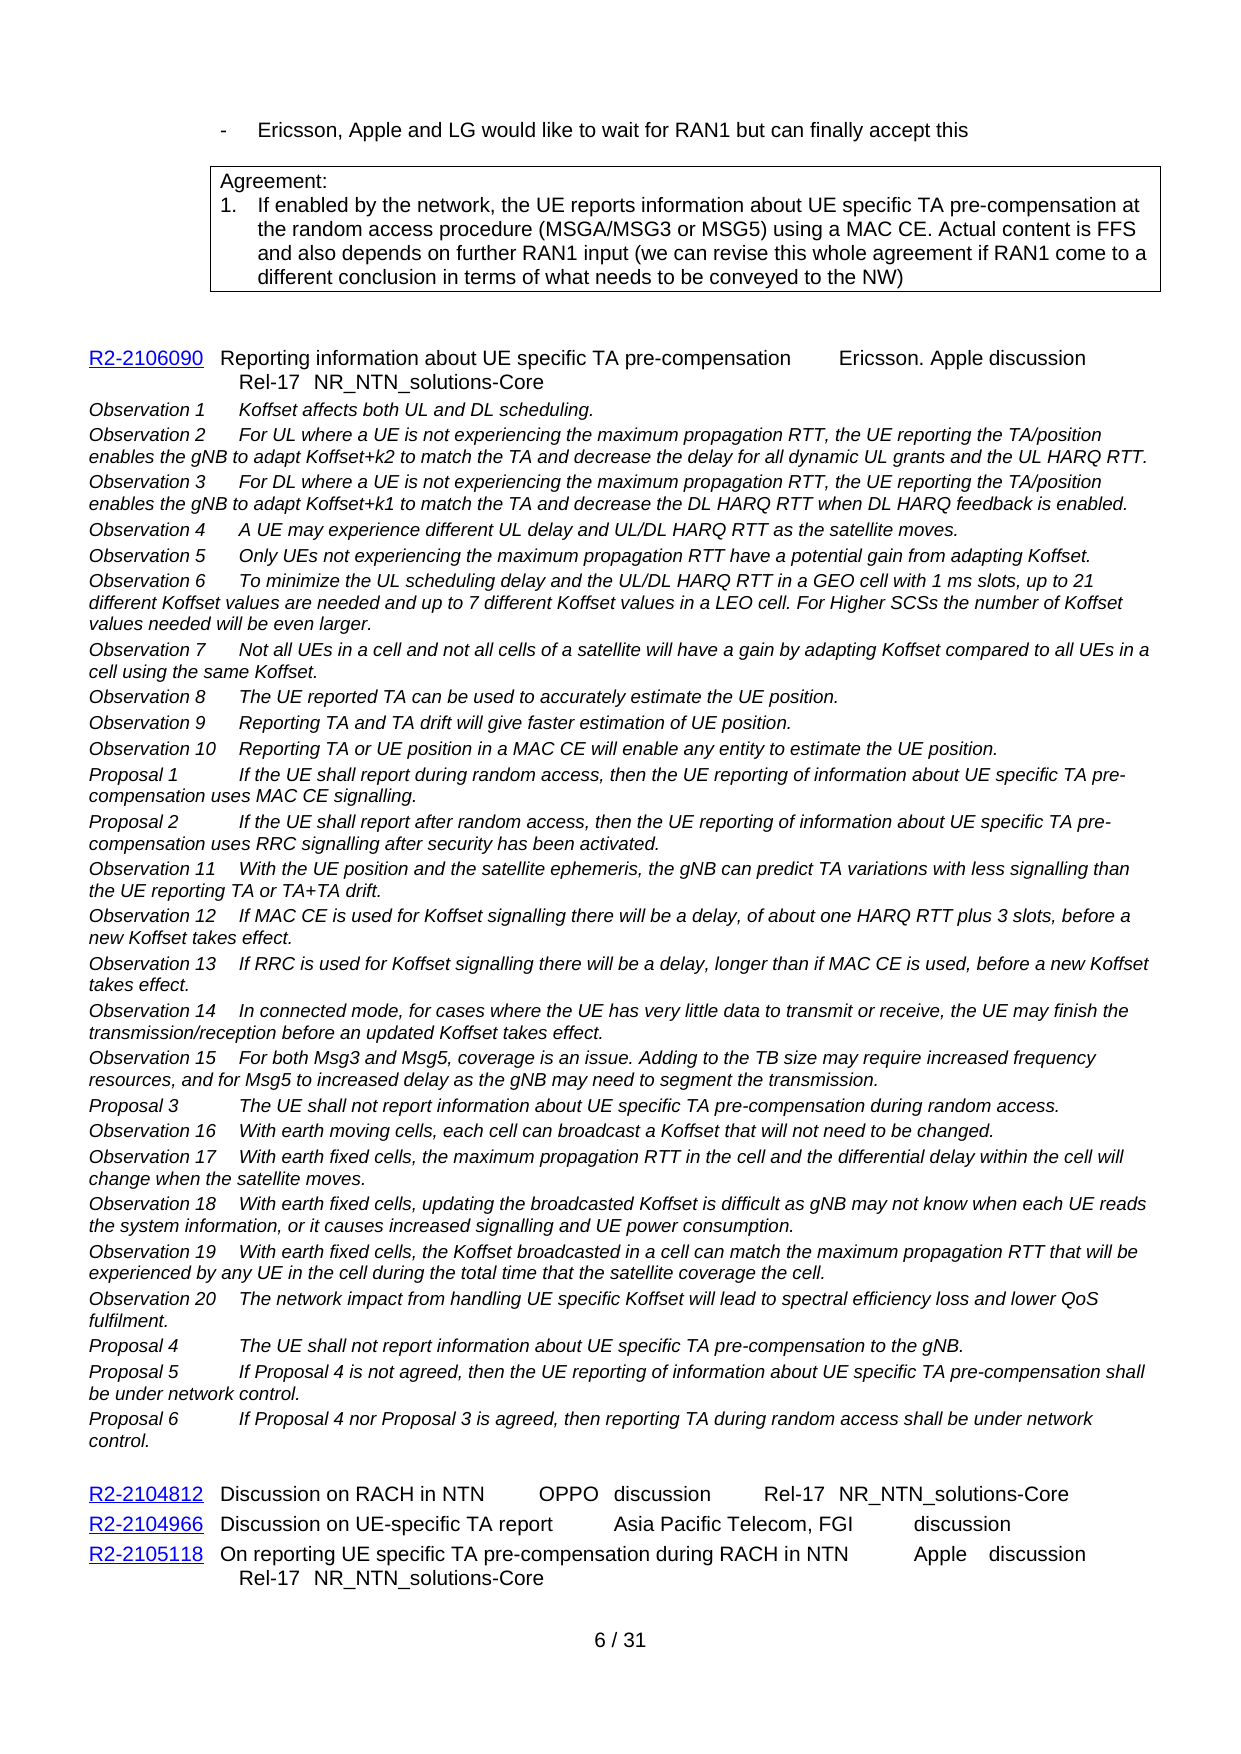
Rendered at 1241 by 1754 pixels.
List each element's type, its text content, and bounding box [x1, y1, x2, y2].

text Observation 11 With the UE position and the satellite ephemeris, the gNB can predict TA variations with less signalling than the UE reporting TA or TA+TA drift. [89, 858, 1152, 901]
text Observation 20 The network impact from handling UE specific Koffset will lead to spectral efficiency loss and lower QoS fulfilment. [89, 1288, 1152, 1331]
text Observation 12 If MAC CE is used for Koffset signalling there will be a delay, of about one HARQ RTT plus 3 slots, before a new Koffset takes effect. [89, 905, 1152, 948]
text Agreement: [211, 167, 1160, 190]
text Proposal 6 If Proposal 4 nor Proposal 3 is agreed, then reporting TA during random access shall be under network control. [89, 1408, 1152, 1451]
text Observation 5 Only UEs not experiencing the maximum propagation RTT have a potential gain from adapting Koffset. [89, 544, 1152, 566]
text Proposal 2 If the UE shall report after random access, then the UE reporting of information about UE specific TA pre-compensation uses RRC signalling after security has been activated. [89, 811, 1152, 854]
text Observation 14 In connected mode, for cases where the UE has very little data to transmit or receive, the UE may finish the transmission/reception before an updated Koffset takes effect. [89, 1000, 1152, 1043]
text Observation 10 Reporting TA or UE position in a MAC CE will enable any entity to estimate the UE position. [89, 738, 1152, 759]
title R2-2104812 Discussion on RACH in NTN OPPO discussion Rel-17 NR_NTN_solutions-Core [89, 1481, 1152, 1505]
text Observation 18 With earth fixed cells, updating the broadcasted Koffset is difficult as gNB may not know when each UE reads the system information, or it causes increased signalling and UE power consumption. [89, 1193, 1152, 1236]
text Observation 15 For both Msg3 and Msg5, coverage is an issue. Adding to the TB size may require increased frequency resources, and for Msg5 to increased delay as the gNB may need to segment the transmission. [89, 1047, 1152, 1090]
title R2-2105118 On reporting UE specific TA pre-compensation during RACH in NTN Apple discussion Rel-17 NR_NTN_solutions-Core [89, 1542, 1152, 1590]
text Observation 13 If RRC is used for Koffset signalling there will be a delay, longer than if MAC CE is used, before a new Koffset takes effect. [89, 953, 1152, 996]
text Observation 1 Koffset affects both UL and DL scheduling. [89, 398, 1152, 420]
text Observation 7 Not all UEs in a cell and not all cells of a satellite will have a gain by adapting Koffset compared to all UEs in a cell using the same Koffset. [89, 639, 1152, 682]
text Observation 6 To minimize the UL scheduling delay and the UL/DL HARQ RTT in a GEO cell with 1 ms slots, up to 21 different Koffset values are needed and up to 7 different Koffset values in a LEO cell. For Higher SCSs the number of Koffset values needed will be even larger. [89, 570, 1152, 635]
text Observation 17 With earth fixed cells, the maximum propagation RTT in the cell and the differential delay within the cell will change when the satellite moves. [89, 1146, 1152, 1189]
title R2-2106090 Reporting information about UE specific TA pre-compensation Ericsson. Apple discussion Rel-17 NR_NTN_solutions-Core [89, 346, 1152, 394]
list Ericsson, Apple and LG would like to wait for RAN1 but can finally accept this [220, 118, 1152, 142]
text Proposal 1 If the UE shall report during random access, then the UE reporting of information about UE specific TA pre-compensation uses MAC CE signalling. [89, 763, 1152, 807]
text Observation 8 The UE reported TA can be used to accurately estimate the UE position. [89, 686, 1152, 708]
text Proposal 3 The UE shall not report information about UE specific TA pre-compensation during random access. [89, 1094, 1152, 1116]
text Observation 3 For DL where a UE is not experiencing the maximum propagation RTT, the UE reporting the TA/position enables the gNB to adapt Koffset+k1 to match the TA and decrease the DL HARQ RTT when DL HARQ feedback is enabled. [89, 471, 1152, 514]
text Proposal 4 The UE shall not report information about UE specific TA pre-compensation to the gNB. [89, 1335, 1152, 1357]
text Observation 2 For UL where a UE is not experiencing the maximum propagation RTT, the UE reporting the TA/position enables the gNB to adapt Koffset+k2 to match the TA and decrease the delay for all dynamic UL grants and the UL HARQ RTT. [89, 424, 1152, 467]
text Observation 16 With earth moving cells, each cell can broadcast a Koffset that will not need to be changed. [89, 1120, 1152, 1142]
list If enabled by the network, the UE reports information about UE specific TA pre-compensation at the random access procedure (MSGA/MSG3 or MSG5) using a MAC CE. Actual content is FFS and also depends on further RAN1 input (we can revise this whole agreement if RAN1 come to a different conclusion in terms of what needs to be conveyed to the NW) [211, 190, 1160, 291]
text Observation 9 Reporting TA and TA drift will give faster estimation of UE position. [89, 712, 1152, 733]
text Observation 19 With earth fixed cells, the Koffset broadcasted in a cell can match the maximum propagation RTT that will be experienced by any UE in the cell during the total time that the satellite coverage the cell. [89, 1241, 1152, 1284]
title R2-2104966 Discussion on UE-specific TA report Asia Pacific Telecom, FGI discussion [89, 1512, 1152, 1536]
text Observation 4 A UE may experience different UL delay and UL/DL HARQ RTT as the satellite moves. [89, 519, 1152, 540]
text Proposal 5 If Proposal 4 is not agreed, then the UE reporting of information about UE specific TA pre-compensation shall be under network control. [89, 1361, 1152, 1404]
